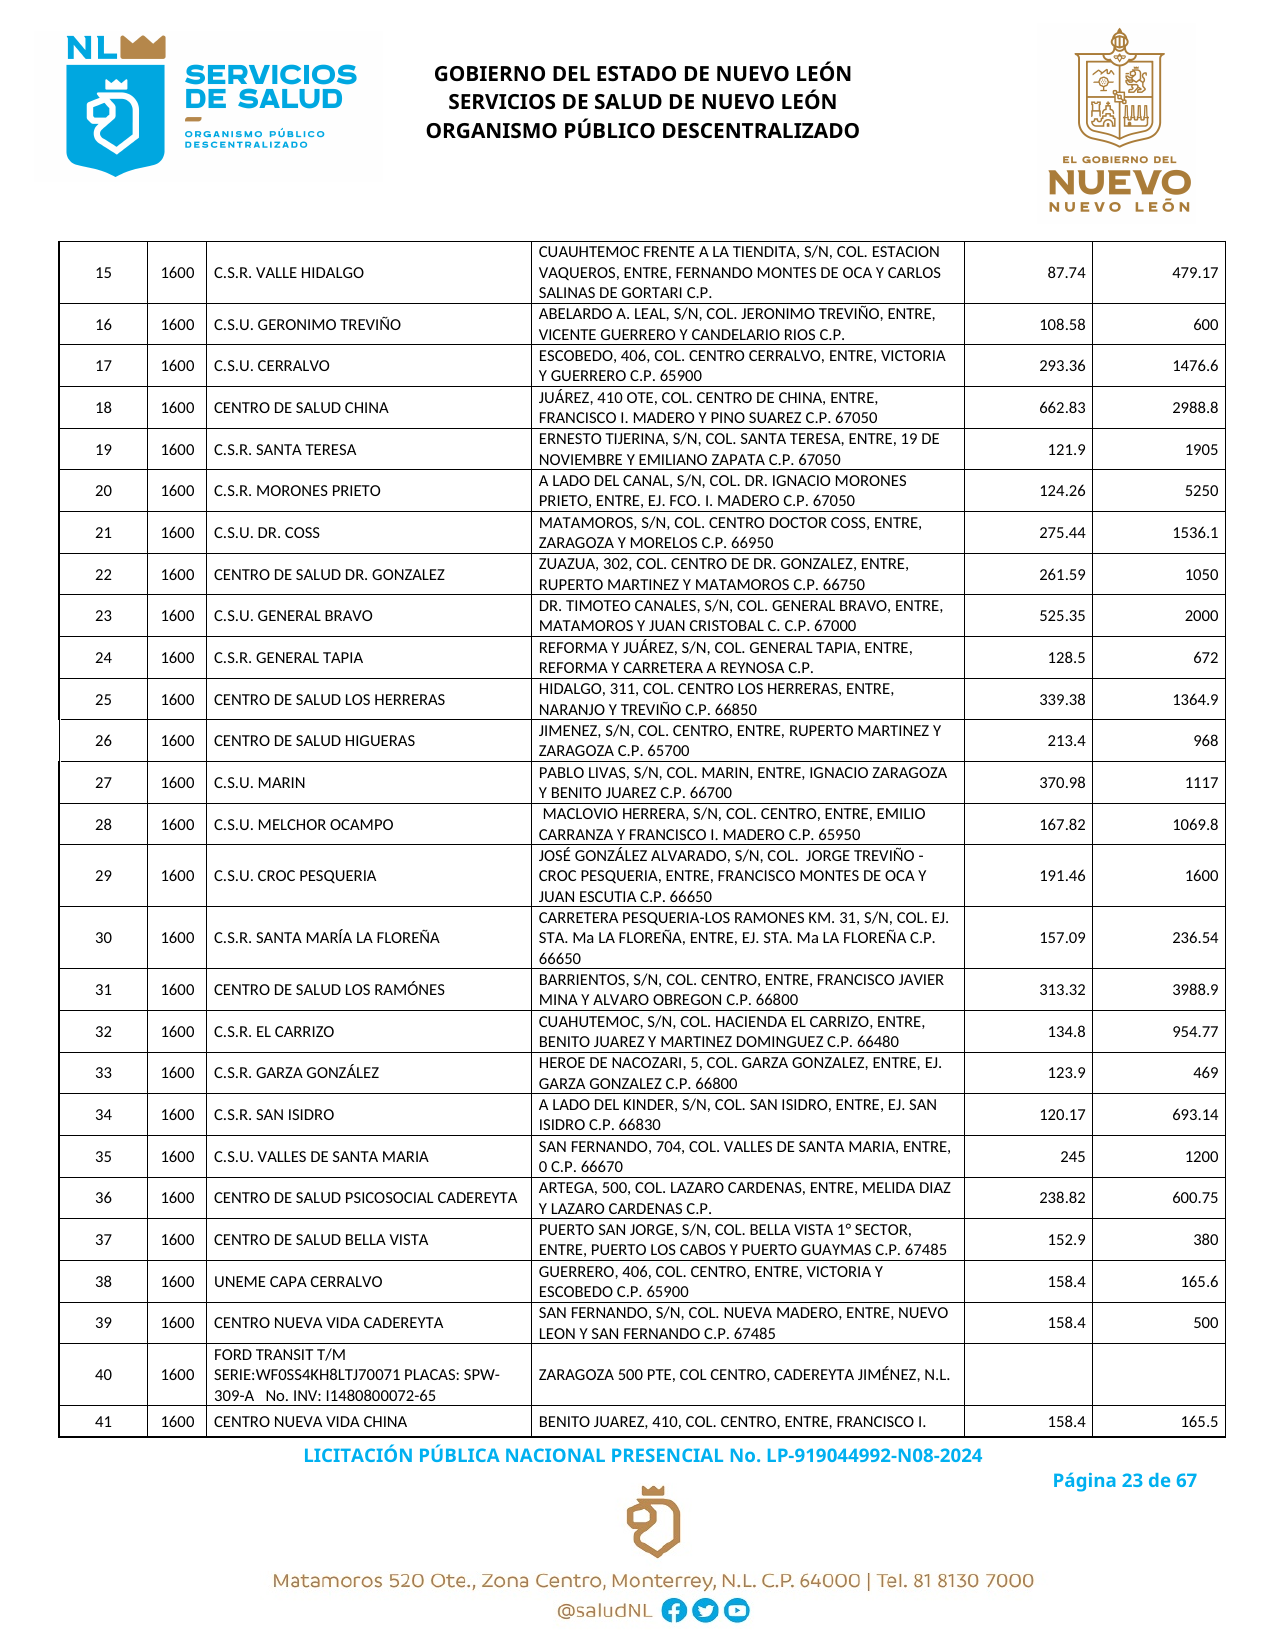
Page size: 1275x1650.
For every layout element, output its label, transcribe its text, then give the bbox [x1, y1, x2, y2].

table_cell 479.17 [1093, 242, 1225, 303]
table_cell 158.4 [965, 1261, 1092, 1302]
picture [1037, 23, 1197, 224]
table_cell 236.54 [1093, 907, 1225, 968]
table_cell 121.9 [965, 429, 1092, 469]
table_cell 134.8 [965, 1011, 1092, 1052]
table_cell 339.38 [965, 679, 1092, 719]
table_cell 1600 [148, 387, 206, 428]
picture [12, 1468, 1275, 1638]
table_cell 32 [60, 1011, 147, 1052]
table_cell 3988.9 [1093, 969, 1225, 1010]
table_cell 1600 [148, 720, 206, 761]
table_cell 1117 [1093, 762, 1225, 803]
table_cell A LADO DEL KINDER, S/N, COL. SAN ISIDRO, ENTRE, EJ. SAN ISIDRO C.P. 66830 [532, 1094, 964, 1135]
table_cell 662.83 [965, 387, 1092, 428]
table_cell 34 [60, 1094, 147, 1135]
table_cell 1600 [148, 804, 206, 844]
table_cell 1600 [148, 304, 206, 344]
table_cell 120.17 [965, 1094, 1092, 1135]
table_cell 525.35 [965, 595, 1092, 636]
table_cell 15 [60, 242, 147, 303]
table_cell PUERTO SAN JORGE, S/N, COL. BELLA VISTA 1° SECTOR, ENTRE, PUERTO LOS CABOS Y PUERTO GUAYMAS C.P. 67485 [532, 1219, 964, 1260]
table_cell 1476.6 [1093, 345, 1225, 386]
table_cell 30 [60, 907, 147, 968]
table_cell 1600 [148, 512, 206, 553]
table_cell 500 [1093, 1303, 1225, 1343]
table_cell ZARAGOZA 500 PTE, COL CENTRO, CADEREYTA JIMÉNEZ, N.L. [532, 1344, 964, 1405]
table_cell 245 [965, 1136, 1092, 1177]
table_cell C.S.U. DR. COSS [207, 512, 531, 553]
table_cell C.S.U. MARIN [207, 762, 531, 803]
table_cell C.S.U. GENERAL BRAVO [207, 595, 531, 636]
table_cell ARTEGA, 500, COL. LAZARO CARDENAS, ENTRE, MELIDA DIAZ Y LAZARO CARDENAS C.P. [532, 1178, 964, 1218]
table_cell 20 [60, 470, 147, 511]
table_cell 1600 [148, 1094, 206, 1135]
table_cell C.S.U. CERRALVO [207, 345, 531, 386]
table_cell C.S.U. MELCHOR OCAMPO [207, 804, 531, 844]
table_cell A LADO DEL CANAL, S/N, COL. DR. IGNACIO MORONES PRIETO, ENTRE, EJ. FCO. I. MADERO C.P. 67050 [532, 470, 964, 511]
table_cell 370.98 [965, 762, 1092, 803]
table_cell 1600 [148, 1053, 206, 1093]
table_cell 19 [60, 429, 147, 469]
table_cell JOSÉ GONZÁLEZ ALVARADO, S/N, COL. JORGE TREVIÑO -CROC PESQUERIA, ENTRE, FRANCISCO MONTES DE OCA Y JUAN ESCUTIA C.P. 66650 [532, 845, 964, 906]
table_cell ABELARDO A. LEAL, S/N, COL. JERONIMO TREVIÑO, ENTRE, VICENTE GUERRERO Y CANDELARIO RIOS C.P. [532, 304, 964, 344]
table_cell 165.5 [1093, 1406, 1225, 1436]
table_cell 1600 [148, 429, 206, 469]
table_cell CENTRO DE SALUD HIGUERAS [207, 720, 531, 761]
table_cell 38 [60, 1261, 147, 1302]
table_cell 28 [60, 804, 147, 844]
table_cell 1600 [148, 1344, 206, 1405]
table_cell 87.74 [965, 242, 1092, 303]
table_cell CENTRO DE SALUD CHINA [207, 387, 531, 428]
table_cell 123.9 [965, 1053, 1092, 1093]
table_cell C.S.U. GERONIMO TREVIÑO [207, 304, 531, 344]
table_cell C.S.U. CROC PESQUERIA [207, 845, 531, 906]
table_cell 1600 [148, 242, 206, 303]
table_cell JUÁREZ, 410 OTE, COL. CENTRO DE CHINA, ENTRE, FRANCISCO I. MADERO Y PINO SUAREZ C.P. 67050 [532, 387, 964, 428]
table_cell SAN FERNANDO, S/N, COL. NUEVA MADERO, ENTRE, NUEVO LEON Y SAN FERNANDO C.P. 67485 [532, 1303, 964, 1343]
table_cell UNEME CAPA CERRALVO [207, 1261, 531, 1302]
table_cell 275.44 [965, 512, 1092, 553]
table_cell BARRIENTOS, S/N, COL. CENTRO, ENTRE, FRANCISCO JAVIER MINA Y ALVARO OBREGON C.P. 66800 [532, 969, 964, 1010]
table_cell 23 [60, 595, 147, 636]
table_cell 24 [60, 637, 147, 678]
table_cell 22 [60, 554, 147, 594]
table_cell 1600 [148, 1303, 206, 1343]
table_cell HIDALGO, 311, COL. CENTRO LOS HERRERAS, ENTRE, NARANJO Y TREVIÑO C.P. 66850 [532, 679, 964, 719]
table_cell 128.5 [965, 637, 1092, 678]
table_cell 1536.1 [1093, 512, 1225, 553]
table_cell C.S.R. EL CARRIZO [207, 1011, 531, 1052]
table_cell 1600 [148, 345, 206, 386]
table_cell 41 [60, 1406, 147, 1436]
table_cell C.S.R. SAN ISIDRO [207, 1094, 531, 1135]
table_cell 1364.9 [1093, 679, 1225, 719]
table_cell 21 [60, 512, 147, 553]
table_cell 293.36 [965, 345, 1092, 386]
table_cell 672 [1093, 637, 1225, 678]
table_cell 5250 [1093, 470, 1225, 511]
picture [33, 31, 383, 182]
table_cell 1600 [148, 554, 206, 594]
table_cell 1600 [1093, 845, 1225, 906]
table_cell 1905 [1093, 429, 1225, 469]
table_cell 108.58 [965, 304, 1092, 344]
table_cell ERNESTO TIJERINA, S/N, COL. SANTA TERESA, ENTRE, 19 DE NOVIEMBRE Y EMILIANO ZAPATA C.P. 67050 [532, 429, 964, 469]
table_cell HEROE DE NACOZARI, 5, COL. GARZA GONZALEZ, ENTRE, EJ. GARZA GONZALEZ C.P. 66800 [532, 1053, 964, 1093]
table_cell 152.9 [965, 1219, 1092, 1260]
table_cell CENTRO NUEVA VIDA CHINA [207, 1406, 531, 1436]
table_cell 26 [60, 720, 147, 761]
table_cell 1069.8 [1093, 804, 1225, 844]
table_cell 954.77 [1093, 1011, 1225, 1052]
table_cell PABLO LIVAS, S/N, COL. MARIN, ENTRE, IGNACIO ZARAGOZA Y BENITO JUAREZ C.P. 66700 [532, 762, 964, 803]
table_cell 1600 [148, 1136, 206, 1177]
table_cell 165.6 [1093, 1261, 1225, 1302]
table_cell MATAMOROS, S/N, COL. CENTRO DOCTOR COSS, ENTRE, ZARAGOZA Y MORELOS C.P. 66950 [532, 512, 964, 553]
table_cell 40 [60, 1344, 147, 1405]
table_cell 968 [1093, 720, 1225, 761]
table_cell 1600 [148, 679, 206, 719]
table_cell 1600 [148, 1011, 206, 1052]
table_cell 18 [60, 387, 147, 428]
table_cell 124.26 [965, 470, 1092, 511]
table_cell CENTRO NUEVA VIDA CADEREYTA [207, 1303, 531, 1343]
table_cell 469 [1093, 1053, 1225, 1093]
table_cell 380 [1093, 1219, 1225, 1260]
table_cell 1050 [1093, 554, 1225, 594]
table_cell 1600 [148, 907, 206, 968]
table_cell CUAHUTEMOC, S/N, COL. HACIENDA EL CARRIZO, ENTRE, BENITO JUAREZ Y MARTINEZ DOMINGUEZ C.P. 66480 [532, 1011, 964, 1052]
table_cell 213.4 [965, 720, 1092, 761]
table_cell 29 [60, 845, 147, 906]
table_cell C.S.U. VALLES DE SANTA MARIA [207, 1136, 531, 1177]
table_cell 693.14 [1093, 1094, 1225, 1135]
table_cell CENTRO DE SALUD PSICOSOCIAL CADEREYTA [207, 1178, 531, 1218]
table_cell CARRETERA PESQUERIA-LOS RAMONES KM. 31, S/N, COL. EJ. STA. Ma LA FLOREÑA, ENTRE, EJ. STA. Ma LA FLOREÑA C.P. 66650 [532, 907, 964, 968]
table_cell 39 [60, 1303, 147, 1343]
table_cell ZUAZUA, 302, COL. CENTRO DE DR. GONZALEZ, ENTRE, RUPERTO MARTINEZ Y MATAMOROS C.P. 66750 [532, 554, 964, 594]
table_cell 37 [60, 1219, 147, 1260]
table_cell 1600 [148, 1406, 206, 1436]
table_cell 313.32 [965, 969, 1092, 1010]
table_cell C.S.R. SANTA TERESA [207, 429, 531, 469]
table_cell JIMENEZ, S/N, COL. CENTRO, ENTRE, RUPERTO MARTINEZ Y ZARAGOZA C.P. 65700 [532, 720, 964, 761]
table_cell 2000 [1093, 595, 1225, 636]
table_cell 1600 [148, 637, 206, 678]
table_cell [1093, 1344, 1225, 1405]
table_cell MACLOVIO HERRERA, S/N, COL. CENTRO, ENTRE, EMILIO CARRANZA Y FRANCISCO I. MADERO C.P. 65950 [532, 804, 964, 844]
table_cell 1600 [148, 762, 206, 803]
table_cell C.S.R. GARZA GONZÁLEZ [207, 1053, 531, 1093]
table_cell 16 [60, 304, 147, 344]
table_cell CUAUHTEMOC FRENTE A LA TIENDITA, S/N, COL. ESTACION VAQUEROS, ENTRE, FERNANDO MONTES DE OCA Y CARLOS SALINAS DE GORTARI C.P. [532, 242, 964, 303]
table_cell CENTRO DE SALUD BELLA VISTA [207, 1219, 531, 1260]
table_cell 27 [60, 762, 147, 803]
table_cell 1600 [148, 595, 206, 636]
table_cell 600.75 [1093, 1178, 1225, 1218]
table_cell 158.4 [965, 1406, 1092, 1436]
table_cell 158.4 [965, 1303, 1092, 1343]
table_cell REFORMA Y JUÁREZ, S/N, COL. GENERAL TAPIA, ENTRE, REFORMA Y CARRETERA A REYNOSA C.P. [532, 637, 964, 678]
table_cell 35 [60, 1136, 147, 1177]
table_cell FORD TRANSIT T/M SERIE:WF0SS4KH8LTJ70071 PLACAS: SPW-309-A No. INV: I1480800072-65 [207, 1344, 531, 1405]
table_cell C.S.R. GENERAL TAPIA [207, 637, 531, 678]
table_cell C.S.R. SANTA MARÍA LA FLOREÑA [207, 907, 531, 968]
table_cell CENTRO DE SALUD LOS HERRERAS [207, 679, 531, 719]
table_cell GUERRERO, 406, COL. CENTRO, ENTRE, VICTORIA Y ESCOBEDO C.P. 65900 [532, 1261, 964, 1302]
table_cell 1600 [148, 1219, 206, 1260]
table_cell [965, 1344, 1092, 1405]
table_cell 261.59 [965, 554, 1092, 594]
table_cell C.S.R. VALLE HIDALGO [207, 242, 531, 303]
table_cell 157.09 [965, 907, 1092, 968]
table_cell CENTRO DE SALUD DR. GONZALEZ [207, 554, 531, 594]
table_cell DR. TIMOTEO CANALES, S/N, COL. GENERAL BRAVO, ENTRE, MATAMOROS Y JUAN CRISTOBAL C. C.P. 67000 [532, 595, 964, 636]
table_cell 33 [60, 1053, 147, 1093]
table_cell 25 [60, 679, 147, 719]
table_cell ESCOBEDO, 406, COL. CENTRO CERRALVO, ENTRE, VICTORIA Y GUERRERO C.P. 65900 [532, 345, 964, 386]
table_cell 238.82 [965, 1178, 1092, 1218]
table_cell 600 [1093, 304, 1225, 344]
table_cell 1600 [148, 1261, 206, 1302]
table_cell 1600 [148, 845, 206, 906]
table_cell 2988.8 [1093, 387, 1225, 428]
table_cell SAN FERNANDO, 704, COL. VALLES DE SANTA MARIA, ENTRE, 0 C.P. 66670 [532, 1136, 964, 1177]
table_cell 1600 [148, 470, 206, 511]
table_cell 191.46 [965, 845, 1092, 906]
table_cell 36 [60, 1178, 147, 1218]
table_cell 167.82 [965, 804, 1092, 844]
table_cell CENTRO DE SALUD LOS RAMÓNES [207, 969, 531, 1010]
table_cell 17 [60, 345, 147, 386]
table_cell 1200 [1093, 1136, 1225, 1177]
table_cell BENITO JUAREZ, 410, COL. CENTRO, ENTRE, FRANCISCO I. MADERO Y PINO SUAREZ C.P. 67050 [532, 1406, 964, 1436]
table_cell 1600 [148, 969, 206, 1010]
table_cell C.S.R. MORONES PRIETO [207, 470, 531, 511]
table_cell 1600 [148, 1178, 206, 1218]
table_cell 31 [60, 969, 147, 1010]
